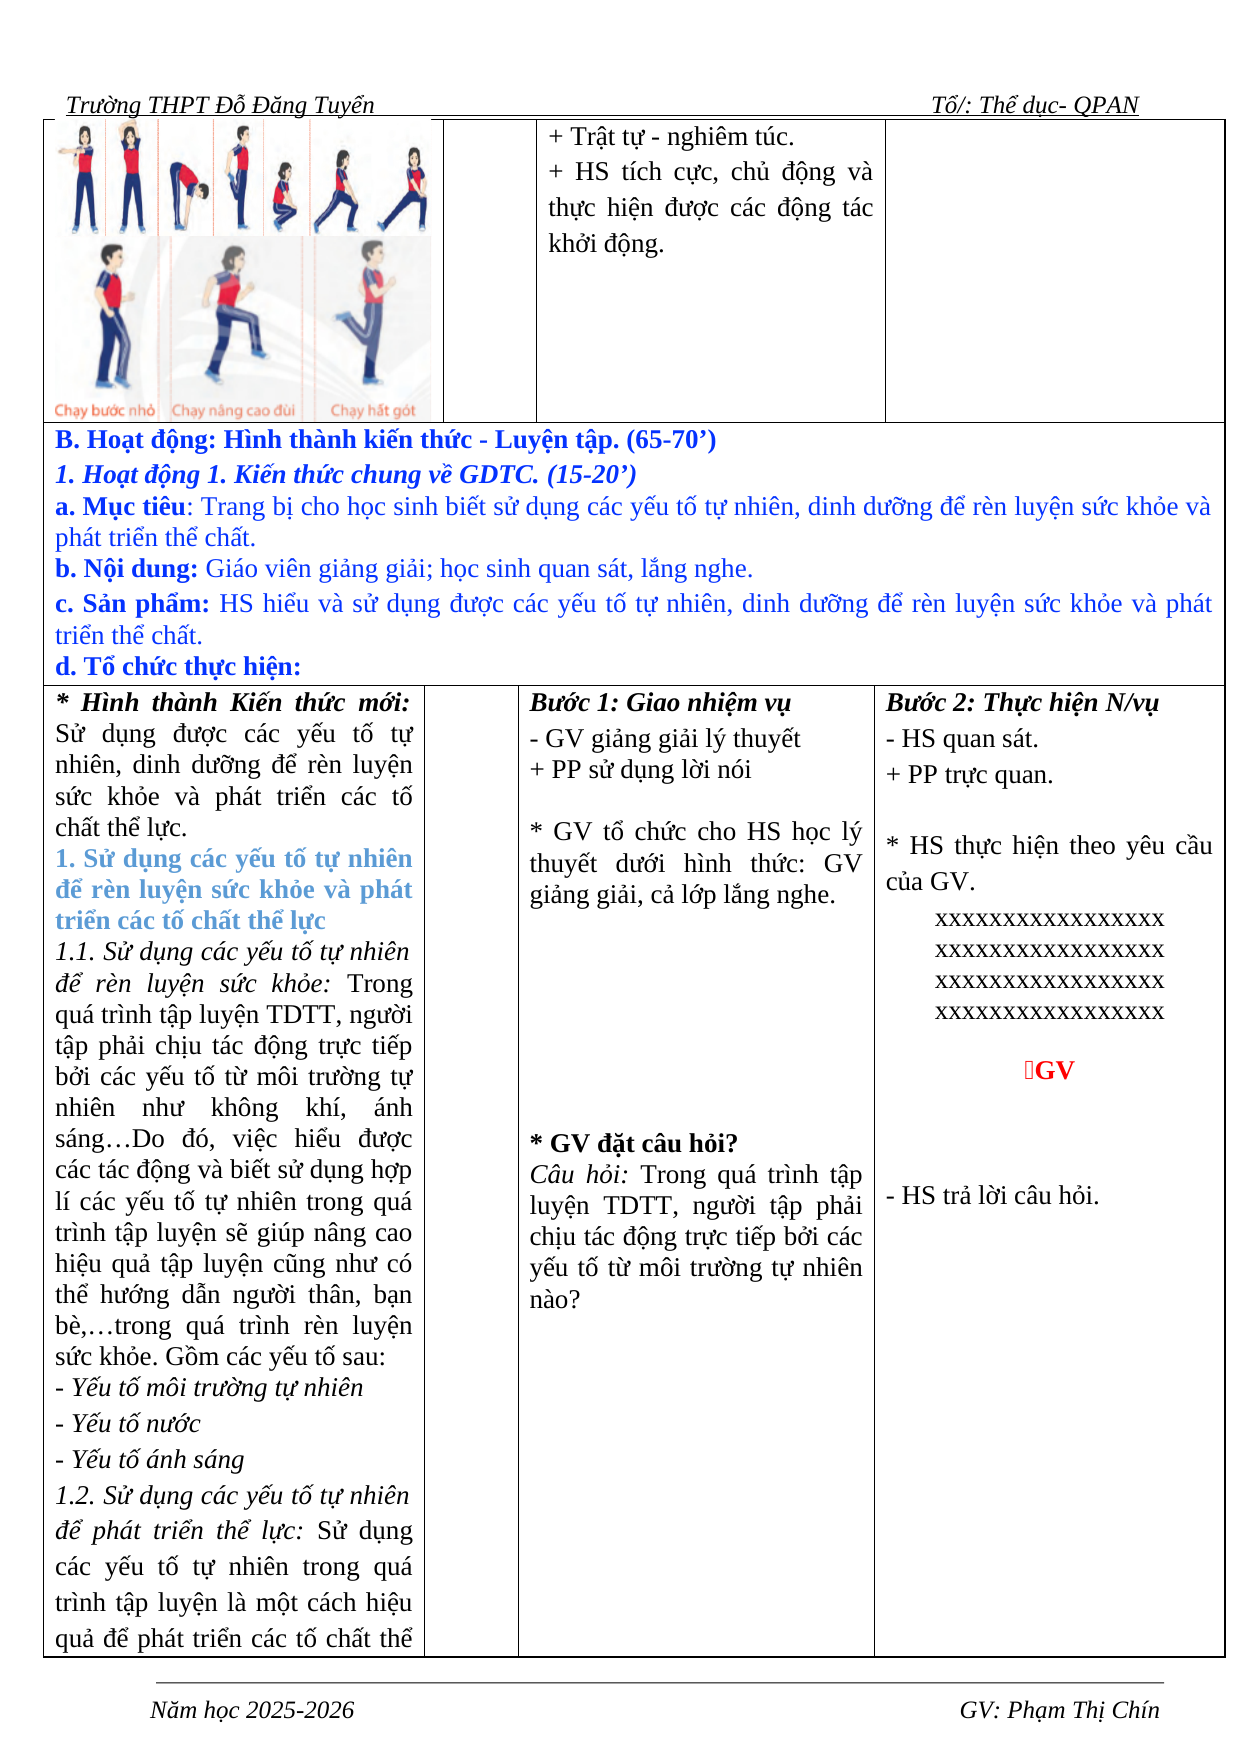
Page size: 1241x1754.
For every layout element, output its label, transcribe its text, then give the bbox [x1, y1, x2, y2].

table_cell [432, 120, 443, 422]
table_cell [425, 686, 518, 1656]
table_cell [444, 120, 536, 422]
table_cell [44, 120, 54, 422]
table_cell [875, 686, 1224, 1656]
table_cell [519, 686, 874, 1656]
table_cell B. Hoạt động: Hình thành kiến thức - Luyện tập. (65-70’) 1. Hoạt động 1. Kiến thức chung về GDTC. (15-20’) a. Mục tiêu: Trang bị cho học sinh biết sử dụng các yếu tố tự nhiên, dinh dưỡng để rèn luyện sức khỏe và phát triển thể chất. b. Nội dung: Giáo viên giảng giải; học sinh quan sát, lắng nghe. c. Sản phẩm: HS hiểu và sử dụng được các yếu tố tự nhiên, dinh dưỡng để rèn luyện sức khỏe và phát triển thể chất. d. Tổ chức thực hiện: [44, 423, 1224, 685]
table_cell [537, 120, 885, 422]
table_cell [44, 686, 424, 1656]
picture [54, 119, 432, 422]
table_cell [886, 120, 1224, 422]
